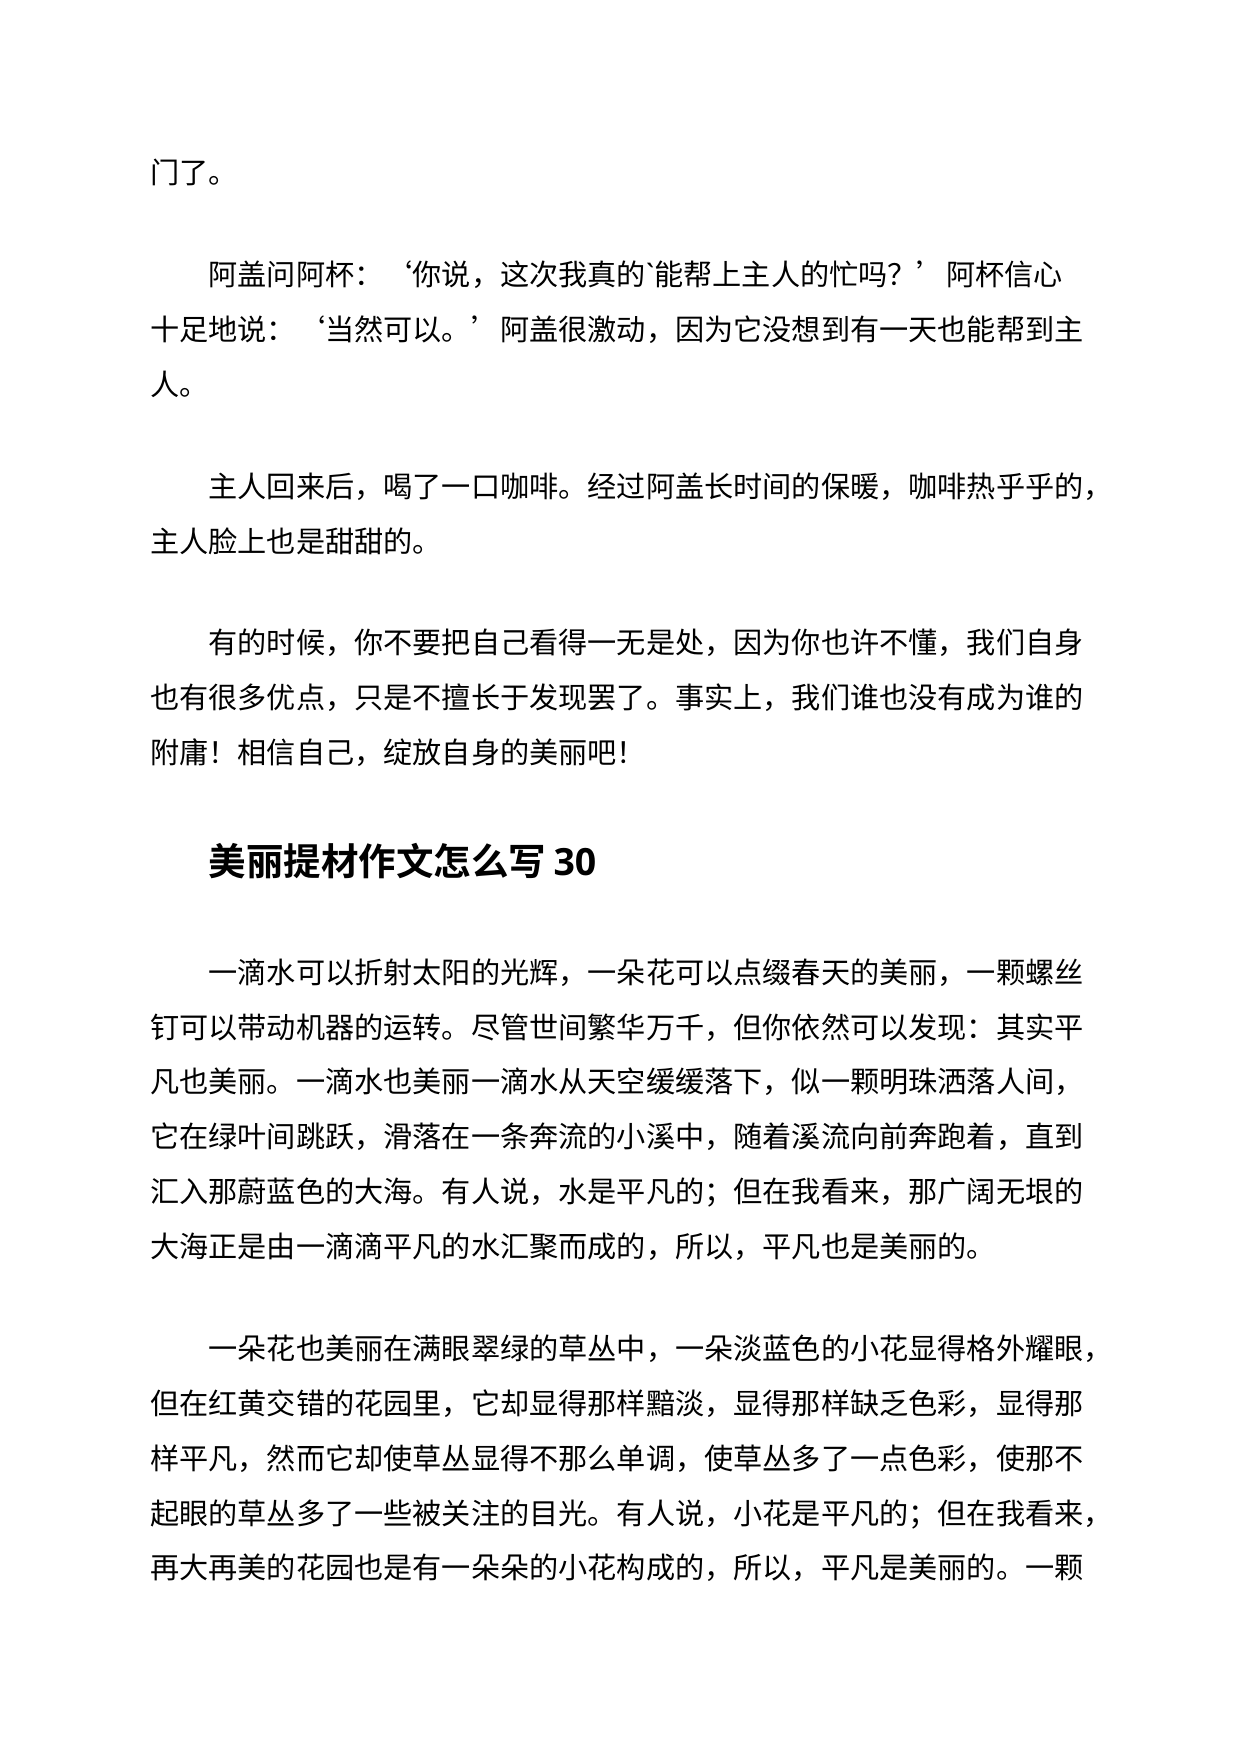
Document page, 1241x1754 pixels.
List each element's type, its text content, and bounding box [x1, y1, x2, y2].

text 有的时候，你不要把自己看得一无是处，因为你也许不懂，我们自身也有很多优点，只是不擅长于发现罢了。事实上，我们谁也没有成为谁的附庸！相信自己，绽放自身的美丽吧！ [150, 620, 1090, 772]
text 美丽提材作文怎么写30 [150, 832, 1090, 886]
text 主人回来后，喝了一口咖啡。经过阿盖长时间的保暖，咖啡热乎乎的，主人脸上也是甜甜的。 [150, 463, 1090, 561]
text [150, 1326, 1090, 1587]
text 阿盖问阿杯：‘你说，这次我真的`能帮上主人的忙吗？’阿杯信心十足地说：‘当然可以。’阿盖很激动，因为它没想到有一天也能帮到主人。 [150, 252, 1090, 404]
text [150, 150, 1090, 192]
text 一滴水可以折射太阳的光辉，一朵花可以点缀春天的美丽，一颗螺丝钉可以带动机器的运转。尽管世间繁华万千，但你依然可以发现：其实平凡也美丽。一滴水也美丽一滴水从天空缓缓落下，似一颗明珠洒落人间，它在绿叶间跳跃，滑落在一条奔流的小溪中，随着溪流向前奔跑着，直到汇入那蔚蓝色的大海。有人说，水是平凡的；但在我看来，那广阔无垠的大海正是由一滴滴平凡的水汇聚而成的，所以，平凡也是美丽的。 [150, 949, 1090, 1266]
